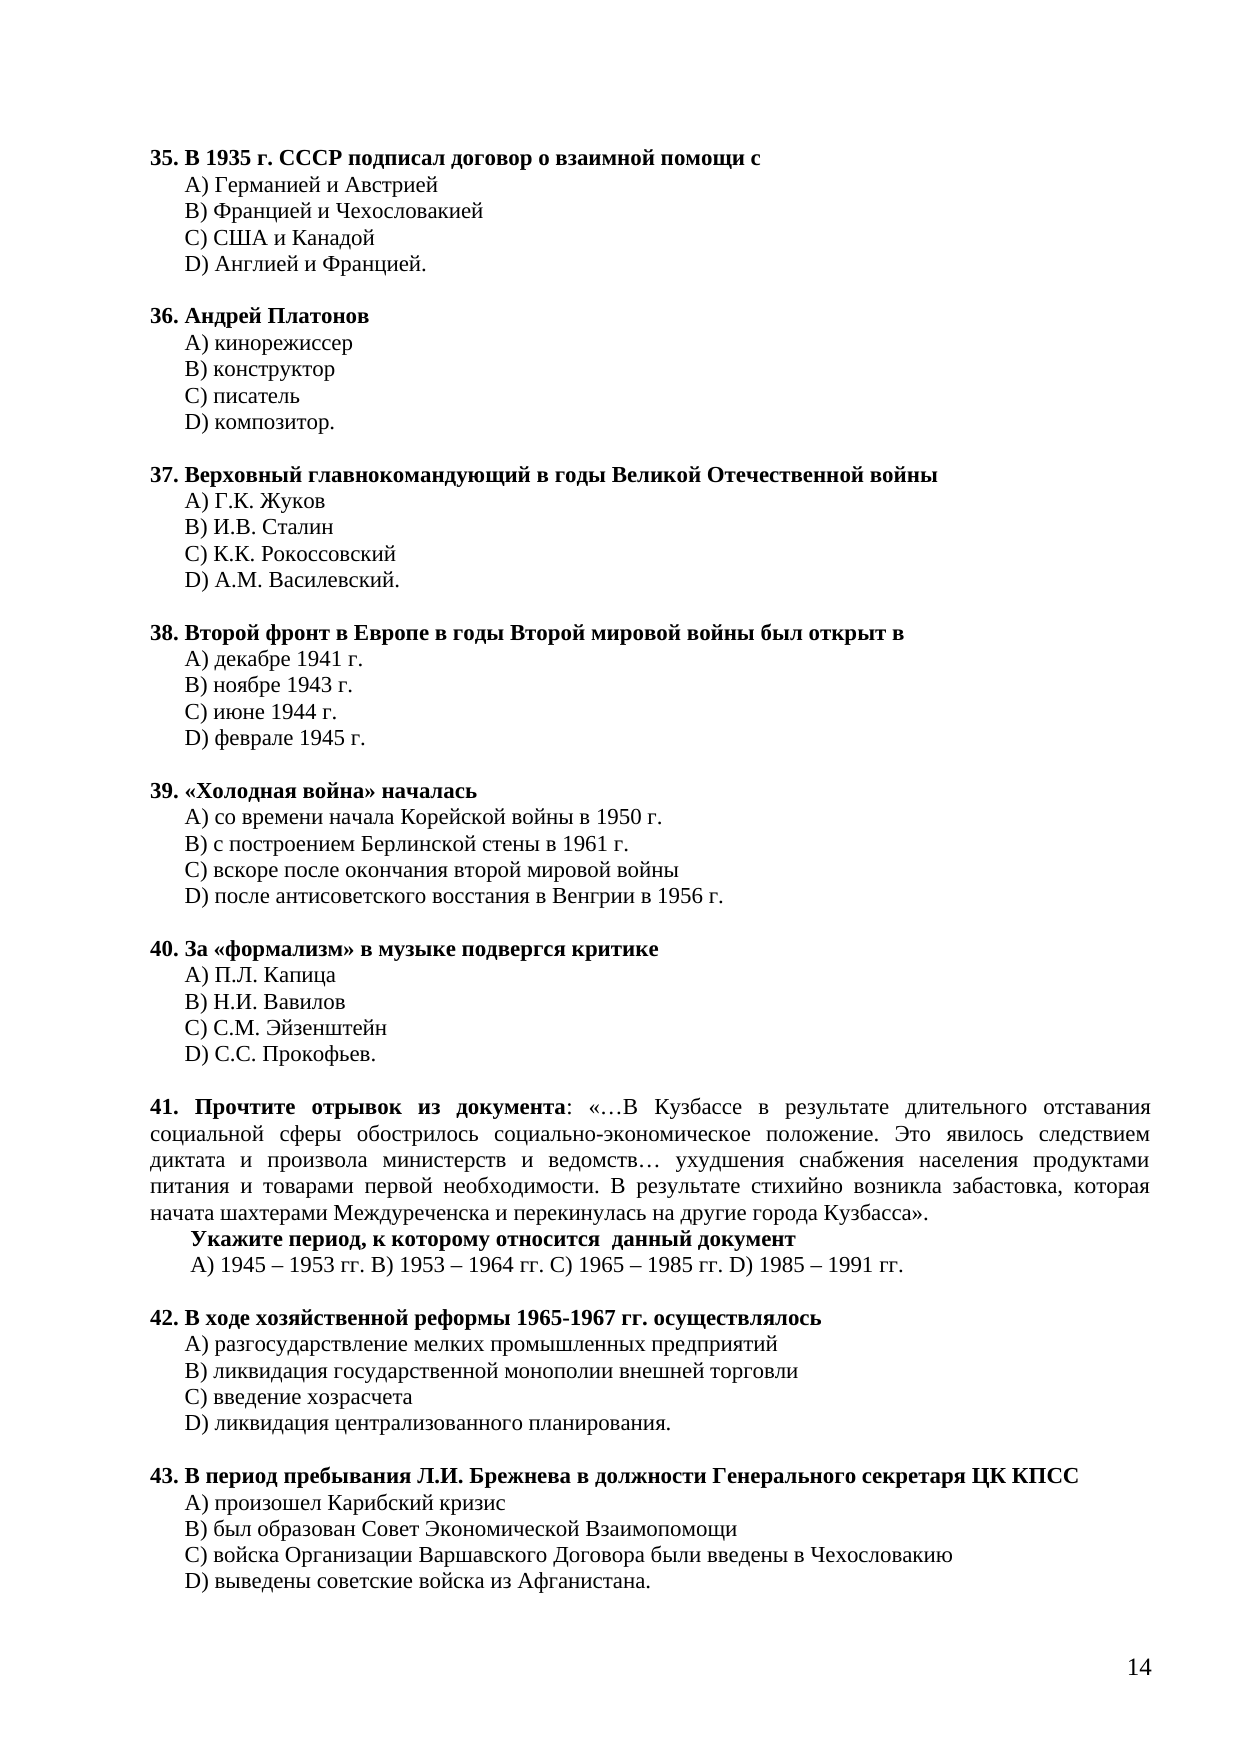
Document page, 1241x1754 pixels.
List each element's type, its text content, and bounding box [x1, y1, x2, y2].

text 40. За «формализм» в музыке подвергся критике [150, 935, 1152, 961]
text C) войска Организации Варшавского Договора были введены в Чехословакию [150, 1541, 1152, 1568]
text D) А.М. Василевский. [150, 566, 1152, 592]
text C) вскоре после окончания второй мировой войны [150, 856, 1152, 882]
text 35. В . СССР подписал договор о взаимной помощи с [150, 144, 1152, 171]
text 41. Прочтите отрывок из документа: «…В Кузбассе в результате длительного отставания социальной сферы обострилось социально-экономическое положение. Это явилось следствием диктата и произвола министерств и ведомств… ухудшения снабжения населения продуктами питания и товарами первой необходимости. В результате стихийно возникла забастовка, которая начата шахтерами Междуреченска и перекинулась на другие города Кузбасса». [150, 1093, 1152, 1225]
text B) конструктор [150, 355, 1152, 382]
text B) ликвидация государственной монополии внешней торговли [150, 1357, 1152, 1383]
text D) после антисоветского восстания в Венгрии в . [150, 882, 1152, 909]
text B) Н.И. Вавилов [150, 988, 1152, 1014]
text D) выведены советские войска из Афганистана. [150, 1568, 1152, 1594]
text A) 1945 – 1953 гг. B) 1953 – 1964 гг. C) 1965 – 1985 гг. D) 1985 – 1991 гг. [150, 1251, 1152, 1278]
text D) композитор. [150, 408, 1152, 434]
text D) Англией и Францией. [150, 250, 1152, 276]
text A) декабре . [150, 645, 1152, 672]
text A) со времени начала Корейской войны в . [150, 803, 1152, 830]
text C) С.М. Эйзенштейн [150, 1014, 1152, 1041]
text C) введение хозрасчета [150, 1383, 1152, 1409]
text B) ноябре . [150, 672, 1152, 698]
text B) И.В. Сталин [150, 513, 1152, 540]
text A) произошел Карибский кризис [150, 1488, 1152, 1515]
text D) феврале . [150, 724, 1152, 751]
text A) П.Л. Капица [150, 961, 1152, 988]
text 39. «Холодная война» началась [150, 777, 1152, 803]
text A) Г.К. Жуков [150, 487, 1152, 513]
text 42. В ходе хозяйственной реформы 1965-1967 гг. осуществлялось [150, 1304, 1152, 1330]
text C) писатель [150, 382, 1152, 408]
text A) разгосударствление мелких промышленных предприятий [150, 1330, 1152, 1357]
text B) был образован Совет Экономической Взаимопомощи [150, 1515, 1152, 1541]
text D) ликвидация централизованного планирования. [150, 1409, 1152, 1436]
text B) с построением Берлинской стены в . [150, 830, 1152, 856]
text 36. Андрей Платонов [150, 303, 1152, 329]
text C) К.К. Рокоссовский [150, 540, 1152, 566]
text C) июне . [150, 698, 1152, 724]
text Укажите период, к которому относится данный документ [150, 1225, 1152, 1251]
text 43. В период пребывания Л.И. Брежнева в должности Генерального секретаря ЦК КПСС [150, 1462, 1152, 1488]
text A) кинорежиссер [150, 329, 1152, 355]
text A) Германией и Австрией [150, 171, 1152, 197]
text B) Францией и Чехословакией [150, 197, 1152, 223]
text D) С.С. Прокофьев. [150, 1041, 1152, 1067]
text 37. Верховный главнокомандующий в годы Великой Отечественной войны [150, 461, 1152, 487]
text 38. Второй фронт в Европе в годы Второй мировой войны был открыт в [150, 619, 1152, 645]
text C) США и Канадой [150, 223, 1152, 250]
